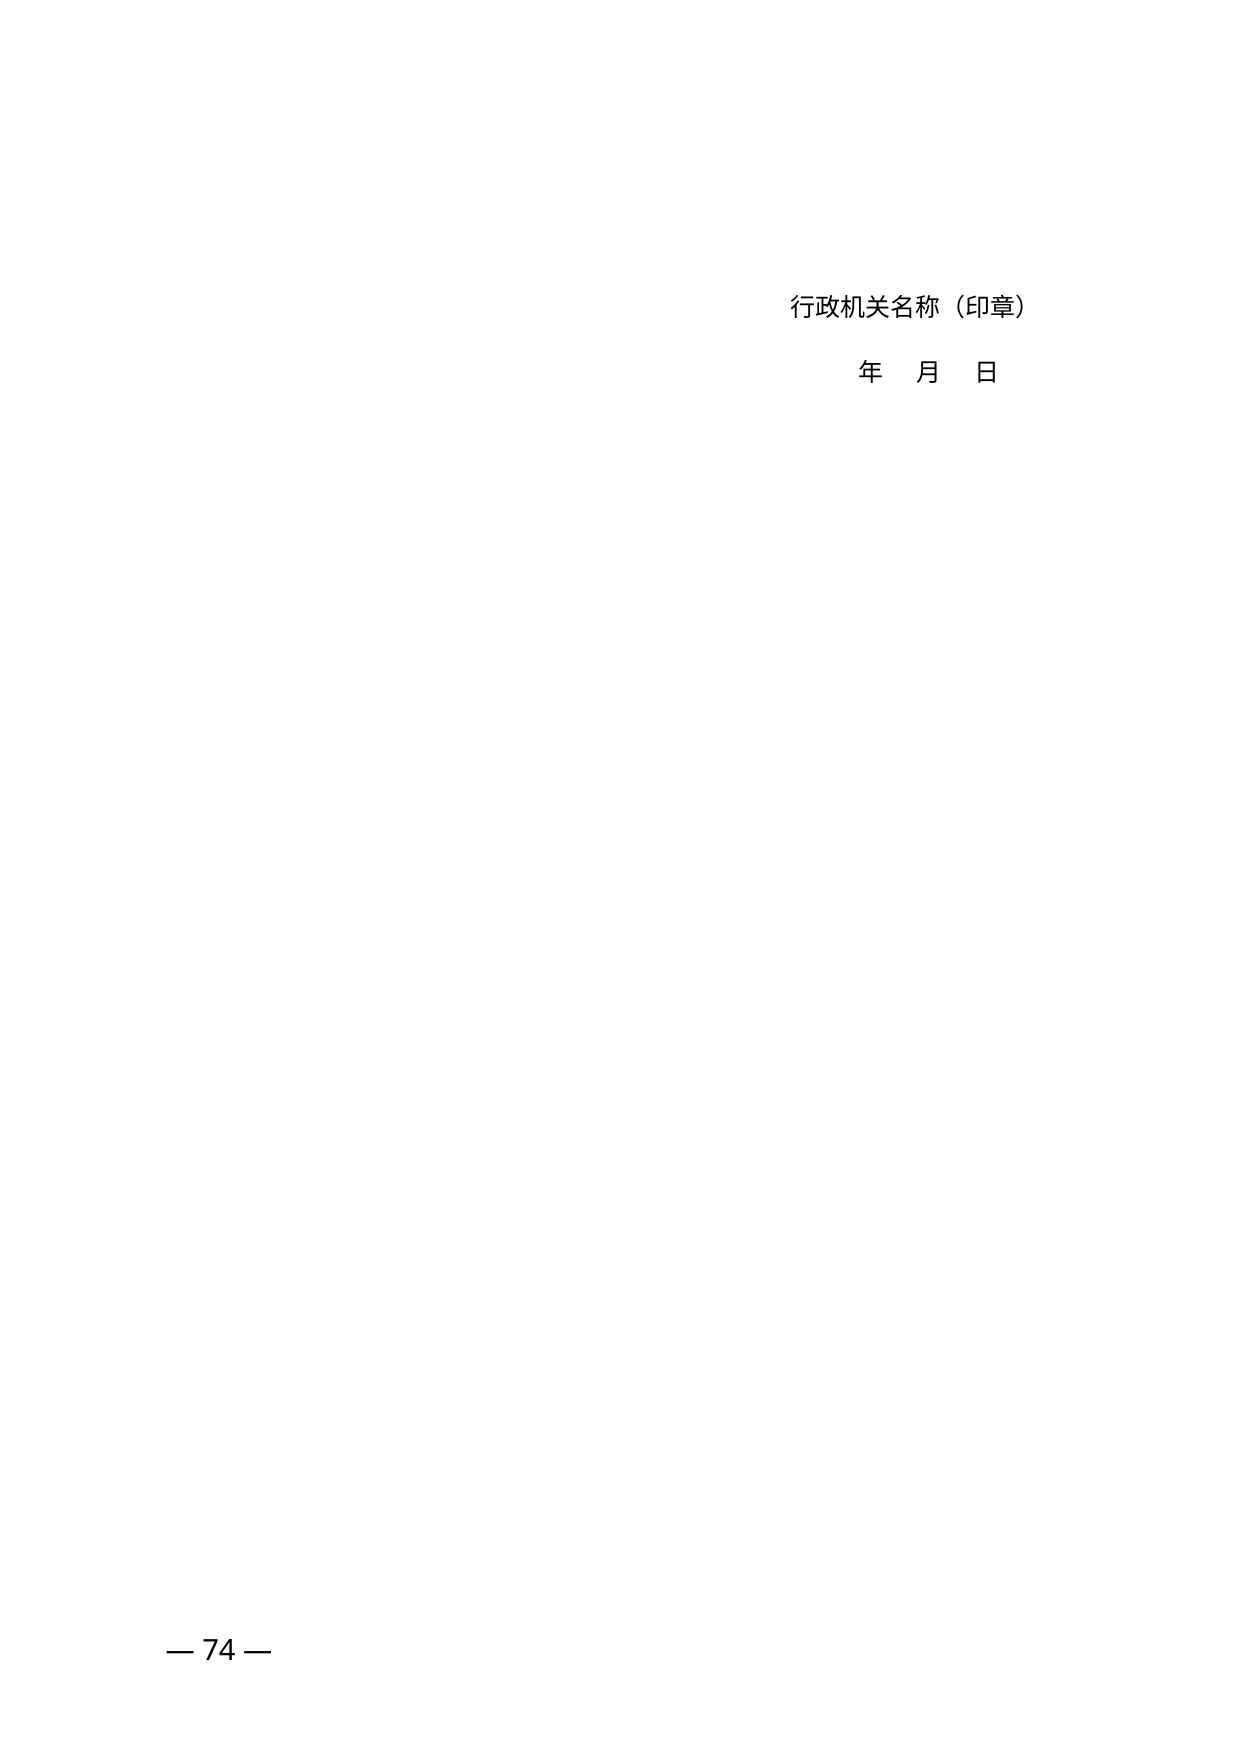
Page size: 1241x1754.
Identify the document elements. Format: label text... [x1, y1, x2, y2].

text 行政机关名称（印章） [165, 273, 1087, 338]
text 年 月 日 [165, 338, 999, 403]
